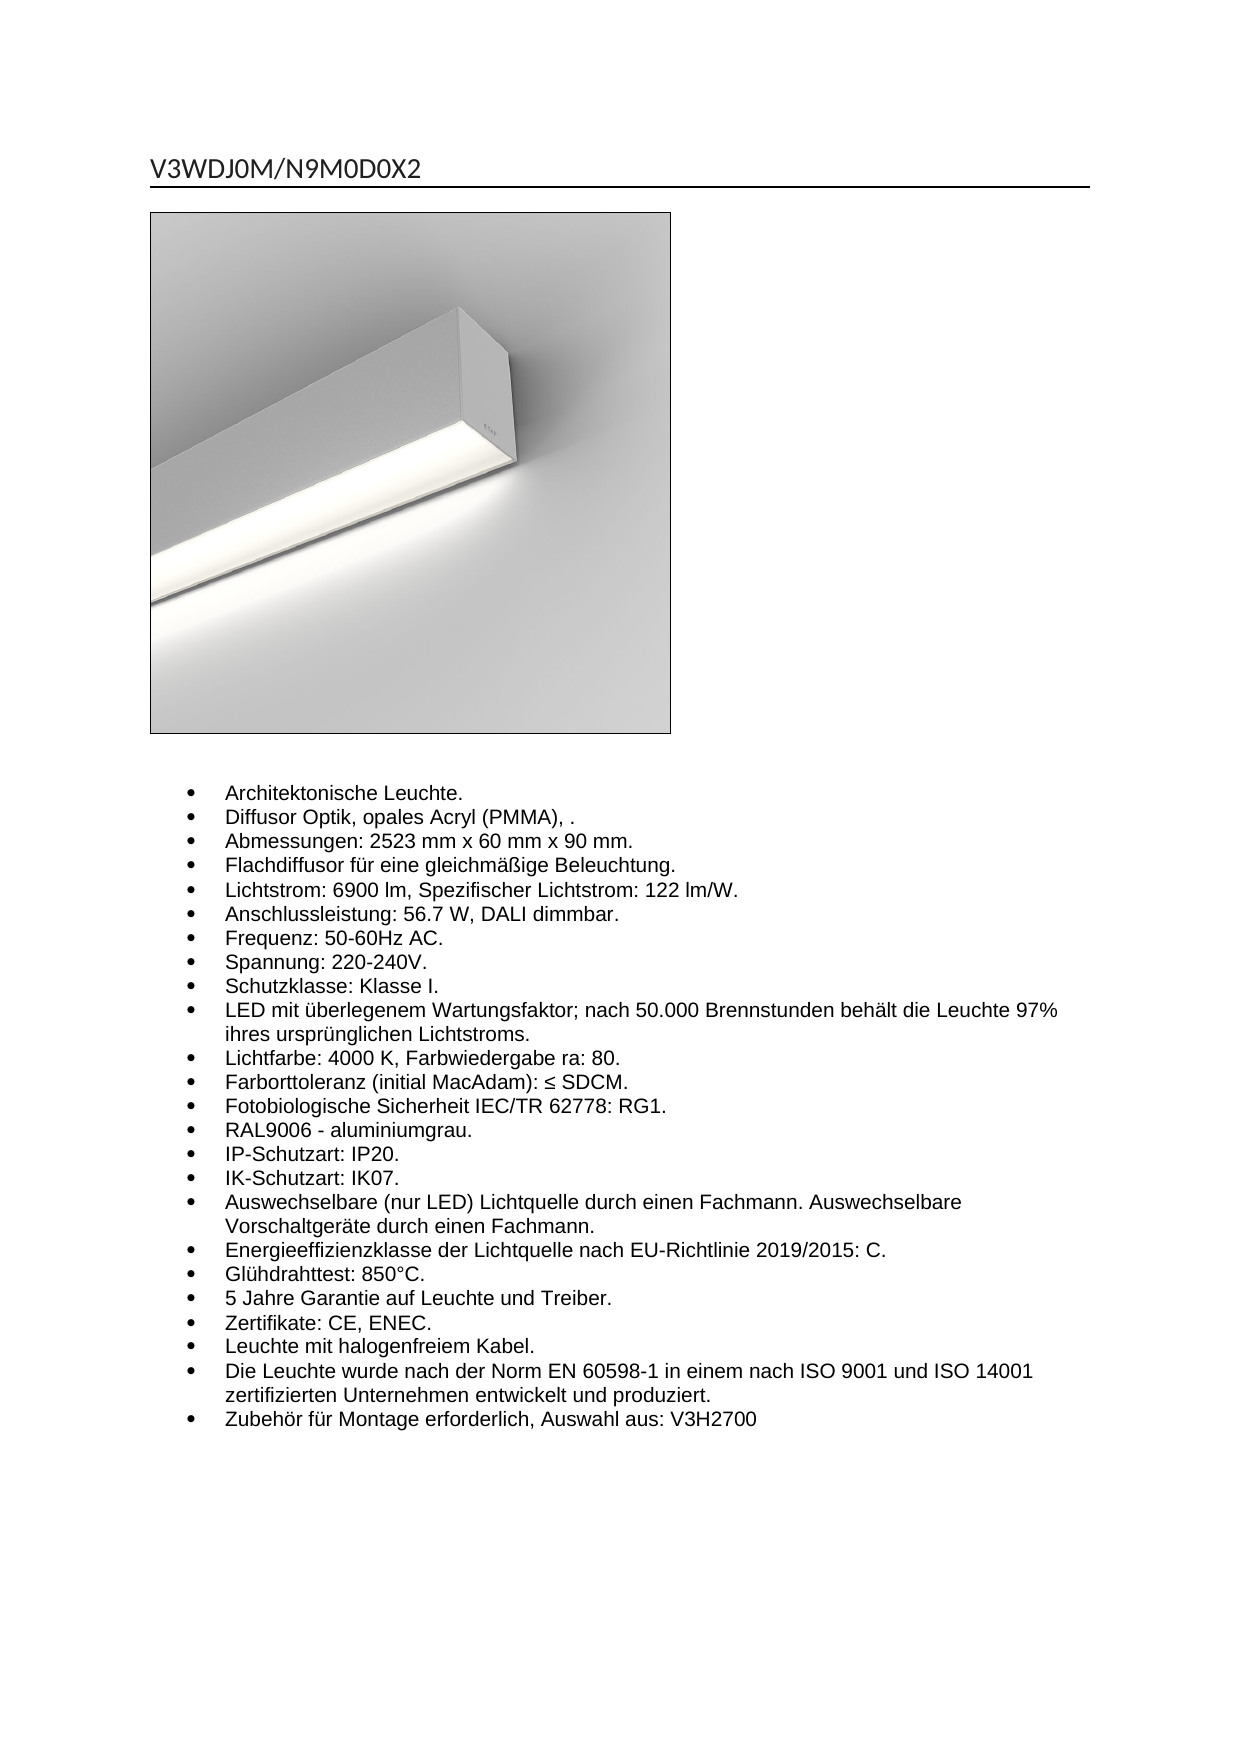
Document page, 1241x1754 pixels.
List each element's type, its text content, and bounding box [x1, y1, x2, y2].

list Architektonische Leuchte. [187, 781, 1090, 805]
list Farborttoleranz (initial MacAdam): ≤ SDCM. [187, 1070, 1090, 1094]
list Spannung: 220-240V. [187, 949, 1090, 974]
list Abmessungen: 2523 mm x 60 mm x 90 mm. [187, 829, 1090, 853]
list Glühdrahttest: 850°C. [187, 1262, 1090, 1286]
list Zertifikate: CE, ENEC. [187, 1310, 1090, 1334]
list LED mit überlegenem Wartungsfaktor; nach 50.000 Brennstunden behält die Leuchte 97% ihres ursprünglichen Lichtstroms. [187, 998, 1090, 1046]
picture [151, 213, 670, 733]
list IP-Schutzart: IP20. [187, 1142, 1090, 1166]
list Anschlussleistung: 56.7 W, DALI dimmbar. [187, 901, 1090, 926]
list Lichtfarbe: 4000 K, Farbwiedergabe ra: 80. [187, 1046, 1090, 1070]
list Frequenz: 50-60Hz AC. [187, 926, 1090, 949]
list Energieeffizienzklasse der Lichtquelle nach EU-Richtlinie 2019/2015: C. [187, 1238, 1090, 1262]
list Lichtstrom: 6900 lm, Spezifischer Lichtstrom: 122 lm/W. [187, 877, 1090, 901]
list Zubehör für Montage erforderlich, Auswahl aus: V3H2700 [187, 1406, 1090, 1431]
list Schutzklasse: Klasse I. [187, 974, 1090, 998]
list IK-Schutzart: IK07. [187, 1166, 1090, 1190]
list 5 Jahre Garantie auf Leuchte und Treiber. [187, 1286, 1090, 1310]
list Diffusor Optik, opales Acryl (PMMA), . [187, 805, 1090, 829]
text V3WDJ0M/N9M0D0X2 [150, 150, 1090, 186]
list Flachdiffusor für eine gleichmäßige Beleuchtung. [187, 853, 1090, 877]
list RAL9006 - aluminiumgrau. [187, 1118, 1090, 1142]
list Auswechselbare (nur LED) Lichtquelle durch einen Fachmann. Auswechselbare Vorschaltgeräte durch einen Fachmann. [187, 1190, 1090, 1238]
list Fotobiologische Sicherheit IEC/TR 62778: RG1. [187, 1094, 1090, 1118]
list Die Leuchte wurde nach der Norm EN 60598-1 in einem nach ISO 9001 und ISO 14001 zertifizierten Unternehmen entwickelt und produziert. [187, 1358, 1090, 1406]
list Leuchte mit halogenfreiem Kabel. [187, 1334, 1090, 1358]
